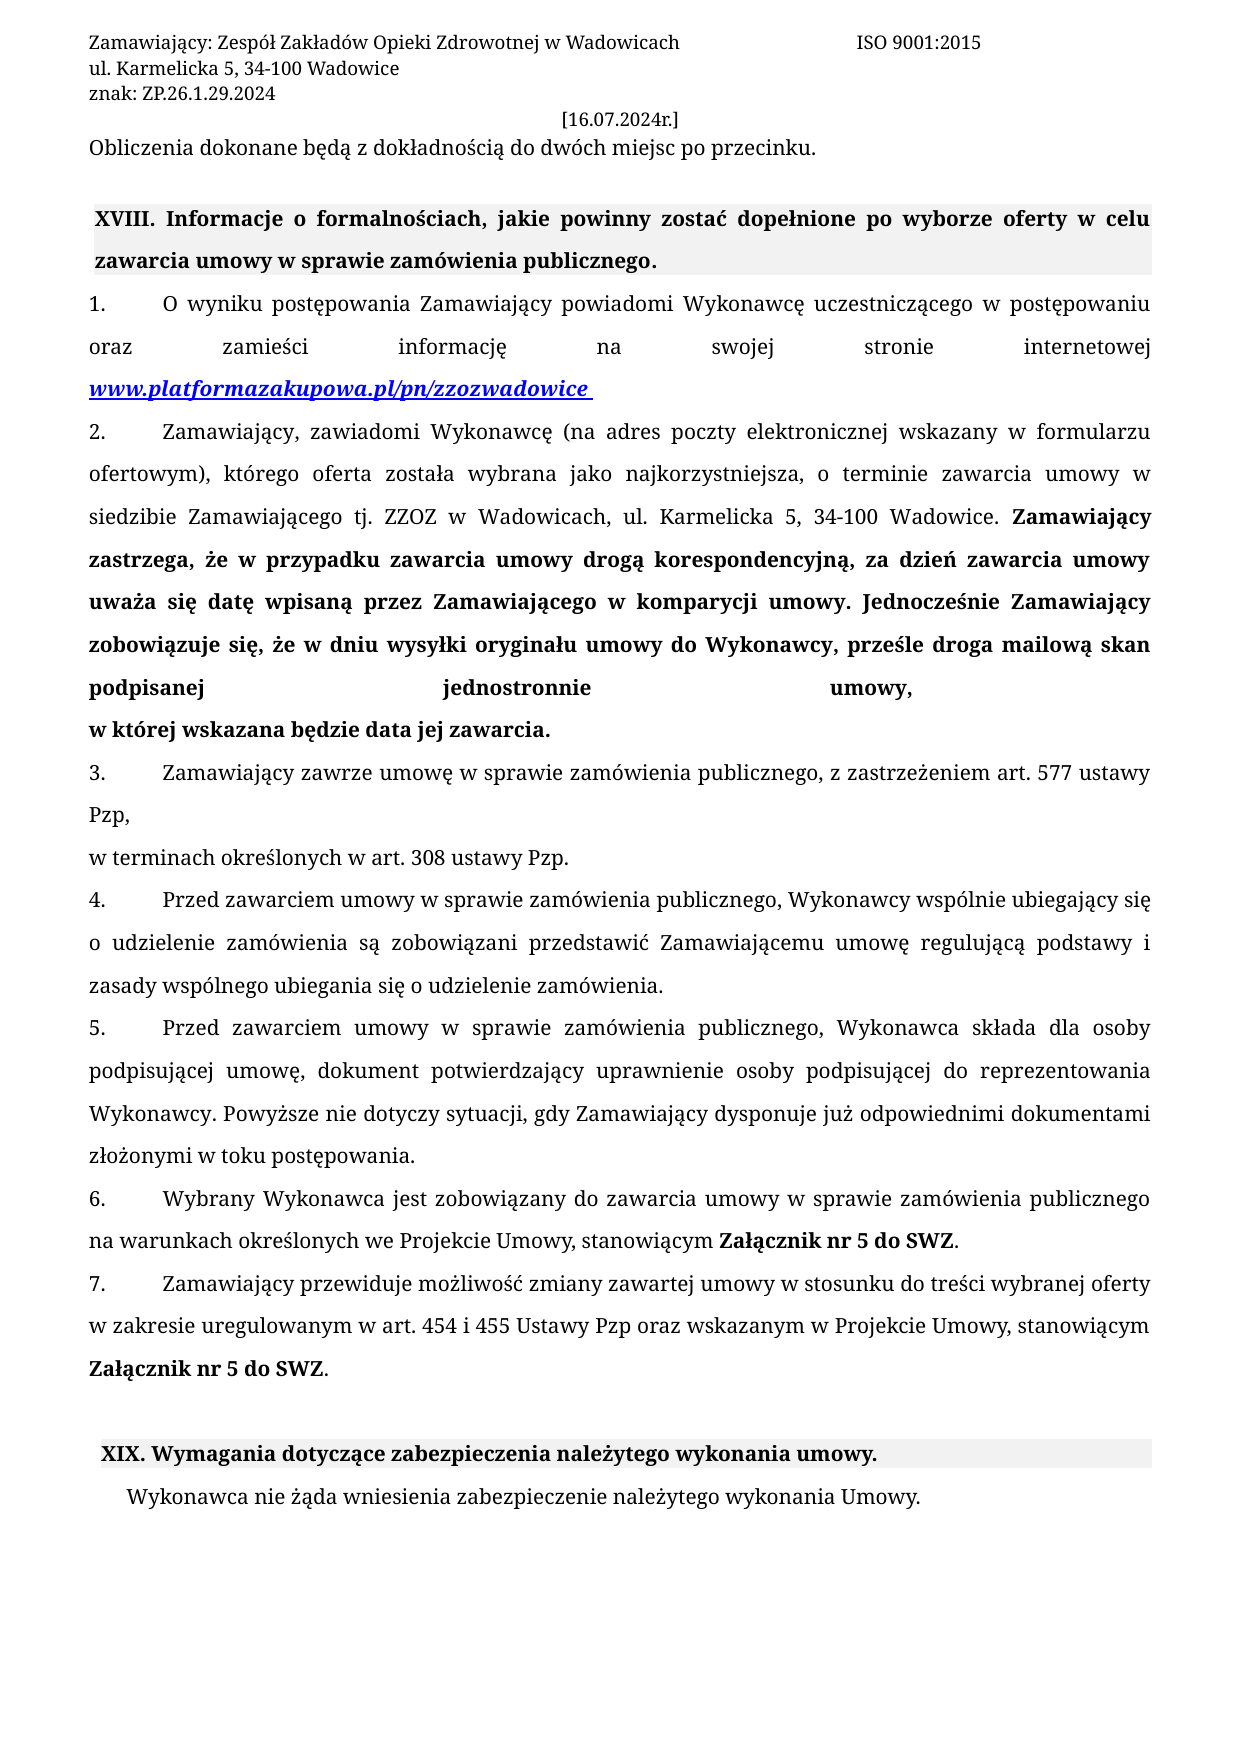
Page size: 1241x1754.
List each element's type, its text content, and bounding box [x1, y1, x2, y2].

list Przed zawarciem umowy w sprawie zamówienia publicznego, Wykonawcy wspólnie ubiegający się o udzielenie zamówienia są zobowiązani przedstawić Zamawiającemu umowę regulującą podstawy i zasady wspólnego ubiegania się o udzielenie zamówienia. [89, 886, 1152, 999]
text Wykonawca nie żąda wniesienia zabezpieczenie należytego wykonania Umowy. [126, 1482, 1152, 1511]
list Zamawiający, zawiadomi Wykonawcę (na adres poczty elektronicznej wskazany w formularzu ofertowym), którego oferta została wybrana jako najkorzystniejsza, o terminie zawarcia umowy w siedzibie Zamawiającego tj. ZZOZ w Wadowicach, ul. Karmelicka 5, 34-100 Wadowice. Zamawiający zastrzega, że w przypadku zawarcia umowy drogą korespondencyjną, za dzień zawarcia umowy uważa się datę wpisaną przez Zamawiającego w komparycji umowy. Jednocześnie Zamawiający zobowiązuje się, że w dniu wysyłki oryginału umowy do Wykonawcy, prześle droga mailową skan podpisanej jednostronnie umowy, w której wskazana będzie data jej zawarcia. [89, 417, 1152, 744]
list Zamawiający przewiduje możliwość zmiany zawartej umowy w stosunku do treści wybranej oferty w zakresie uregulowanym w art. 454 i 455 Ustawy Pzp oraz wskazanym w Projekcie Umowy, stanowiącym Załącznik nr 5 do SWZ. [89, 1269, 1152, 1383]
list Przed zawarciem umowy w sprawie zamówienia publicznego, Wykonawca składa dla osoby podpisującej umowę, dokument potwierdzający uprawnienie osoby podpisującej do reprezentowania Wykonawcy. Powyższe nie dotyczy sytuacji, gdy Zamawiający dysponuje już odpowiednimi dokumentami złożonymi w toku postępowania. [89, 1013, 1152, 1170]
list O wyniku postępowania Zamawiający powiadomi Wykonawcę uczestniczącego w postępowaniu oraz zamieści informację na swojej stronie internetowej www.platformazakupowa.pl/pn/zzozwadowice [89, 289, 1152, 403]
subtitle XIX. Wymagania dotyczące zabezpieczenia należytego wykonania umowy. [101, 1439, 1152, 1468]
subtitle XVIII. Informacje o formalnościach, jakie powinny zostać dopełnione po wyborze oferty w celu zawarcia umowy w sprawie zamówienia publicznego. [94, 204, 1152, 275]
text Obliczenia dokonane będą z dokładnością do dwóch miejsc po przecinku. [89, 133, 1152, 161]
list Zamawiający zawrze umowę w sprawie zamówienia publicznego, z zastrzeżeniem art. 577 ustawy Pzp, w terminach określonych w art. 308 ustawy Pzp. [89, 758, 1152, 871]
list Wybrany Wykonawca jest zobowiązany do zawarcia umowy w sprawie zamówienia publicznego na warunkach określonych we Projekcie Umowy, stanowiącym Załącznik nr 5 do SWZ. [89, 1184, 1152, 1255]
